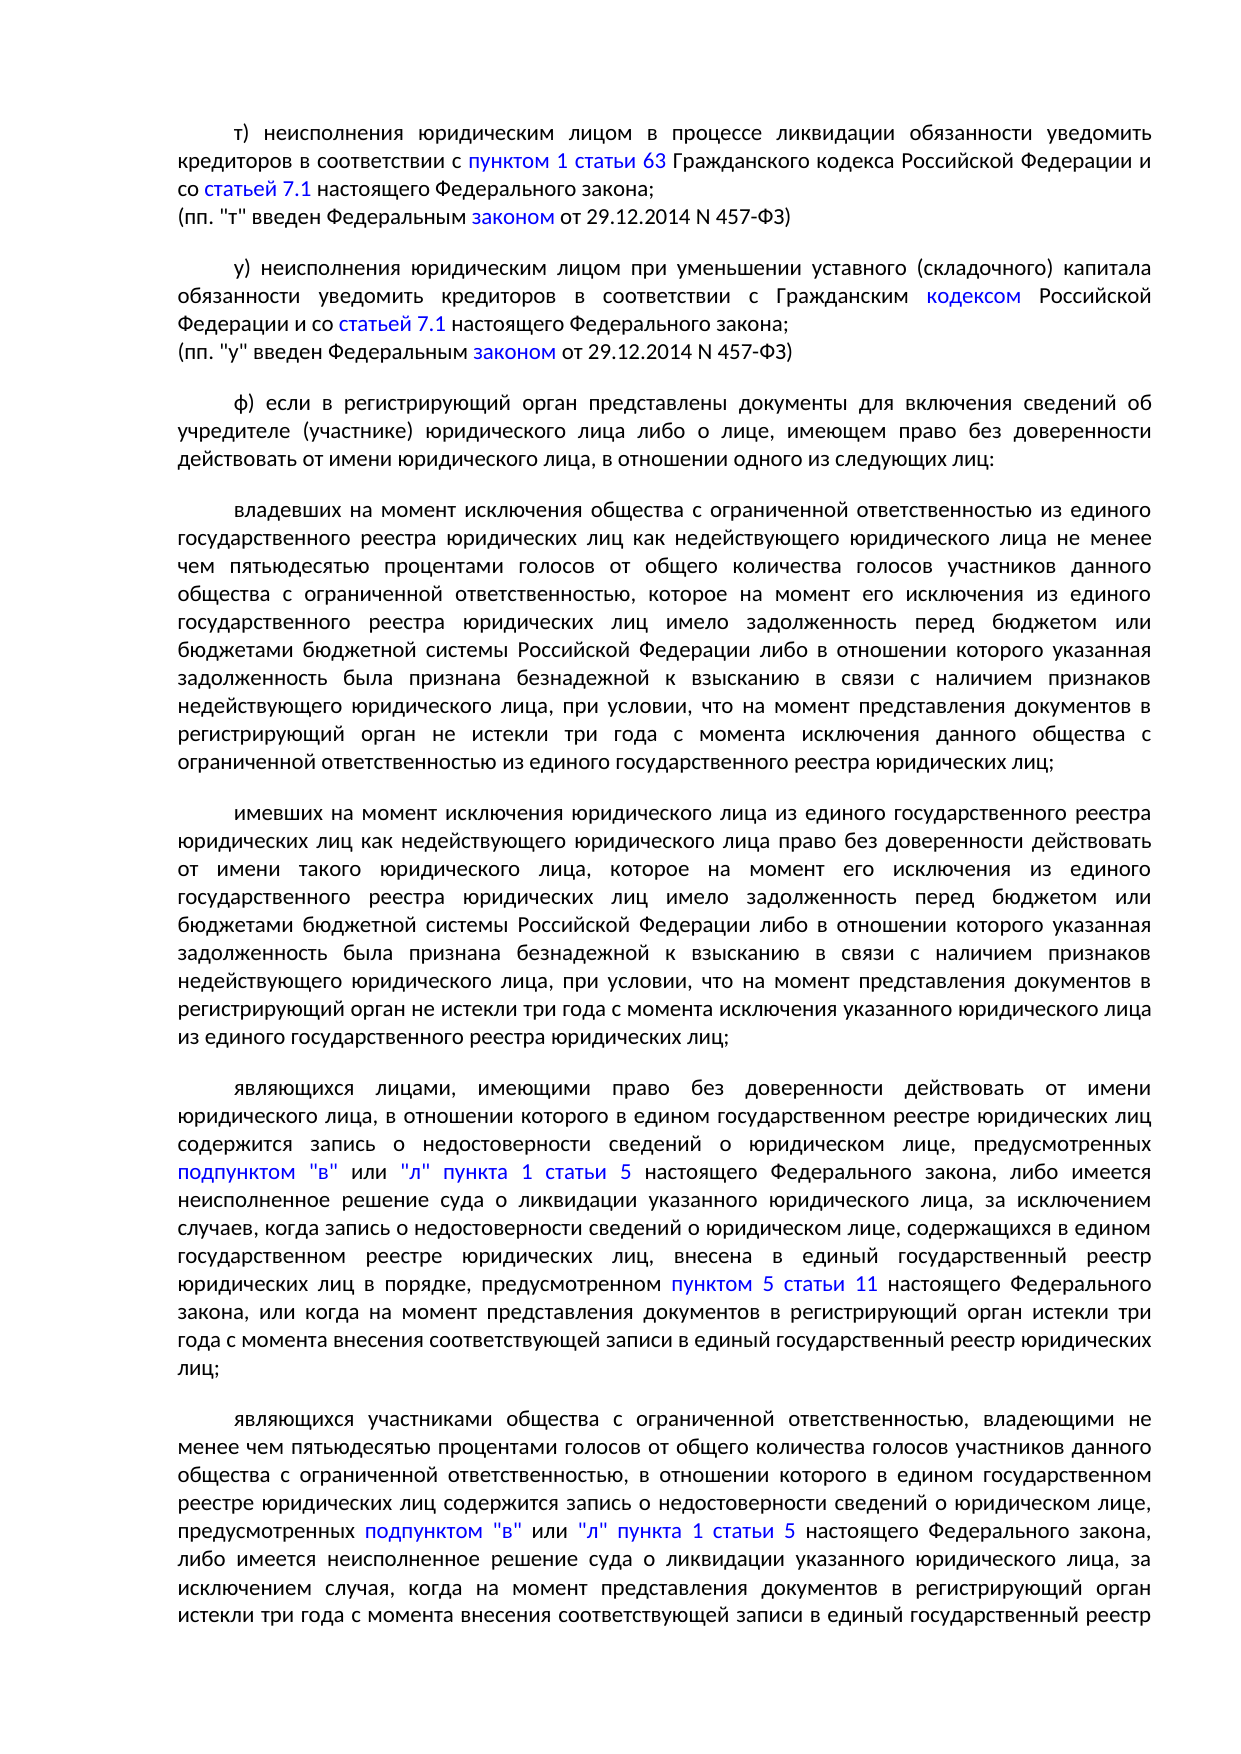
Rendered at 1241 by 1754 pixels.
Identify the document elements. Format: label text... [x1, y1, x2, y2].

text имевших на момент исключения юридического лица из единого государственного реестра юридических лиц как недействующего юридического лица право без доверенности действовать от имени такого юридического лица, которое на момент его исключения из единого государственного реестра юридических лиц имело задолженность перед бюджетом или бюджетами бюджетной системы Российской Федерации либо в отношении которого указанная задолженность была признана безнадежной к взысканию в связи с наличием признаков недействующего юридического лица, при условии, что на момент представления документов в регистрирующий орган не истекли три года с момента исключения указанного юридического лица из единого государственного реестра юридических лиц; [177, 798, 1152, 1050]
text владевших на момент исключения общества с ограниченной ответственностью из единого государственного реестра юридических лиц как недействующего юридического лица не менее чем пятьюдесятью процентами голосов от общего количества голосов участников данного общества с ограниченной ответственностью, которое на момент его исключения из единого государственного реестра юридических лиц имело задолженность перед бюджетом или бюджетами бюджетной системы Российской Федерации либо в отношении которого указанная задолженность была признана безнадежной к взысканию в связи с наличием признаков недействующего юридического лица, при условии, что на момент представления документов в регистрирующий орган не истекли три года с момента исключения данного общества с ограниченной ответственностью из единого государственного реестра юридических лиц; [177, 495, 1152, 775]
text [177, 1404, 1152, 1629]
text ф) если в регистрирующий орган представлены документы для включения сведений об учредителе (участнике) юридического лица либо о лице, имеющем право без доверенности действовать от имени юридического лица, в отношении одного из следующих лиц: [177, 388, 1152, 472]
text т) неисполнения юридическим лицом в процессе ликвидации обязанности уведомить кредиторов в соответствии с пунктом 1 статьи 63 Гражданского кодекса Российской Федерации и со статьей 7.1 настоящего Федерального закона; [177, 118, 1152, 202]
text у) неисполнения юридическим лицом при уменьшении уставного (складочного) капитала обязанности уведомить кредиторов в соответствии с Гражданским кодексом Российской Федерации и со статьей 7.1 настоящего Федерального закона; [177, 253, 1152, 337]
text являющихся лицами, имеющими право без доверенности действовать от имени юридического лица, в отношении которого в едином государственном реестре юридических лиц содержится запись о недостоверности сведений о юридическом лице, предусмотренных подпунктом "в" или "л" пункта 1 статьи 5 настоящего Федерального закона, либо имеется неисполненное решение суда о ликвидации указанного юридического лица, за исключением случаев, когда запись о недостоверности сведений о юридическом лице, содержащихся в едином государственном реестре юридических лиц, внесена в единый государственный реестр юридических лиц в порядке, предусмотренном пунктом 5 статьи 11 настоящего Федерального закона, или когда на момент представления документов в регистрирующий орган истекли три года с момента внесения соответствующей записи в единый государственный реестр юридических лиц; [177, 1073, 1152, 1382]
text (пп. "т" введен Федеральным законом от 29.12.2014 N 457-ФЗ) [177, 202, 1152, 230]
text (пп. "у" введен Федеральным законом от 29.12.2014 N 457-ФЗ) [177, 337, 1152, 365]
